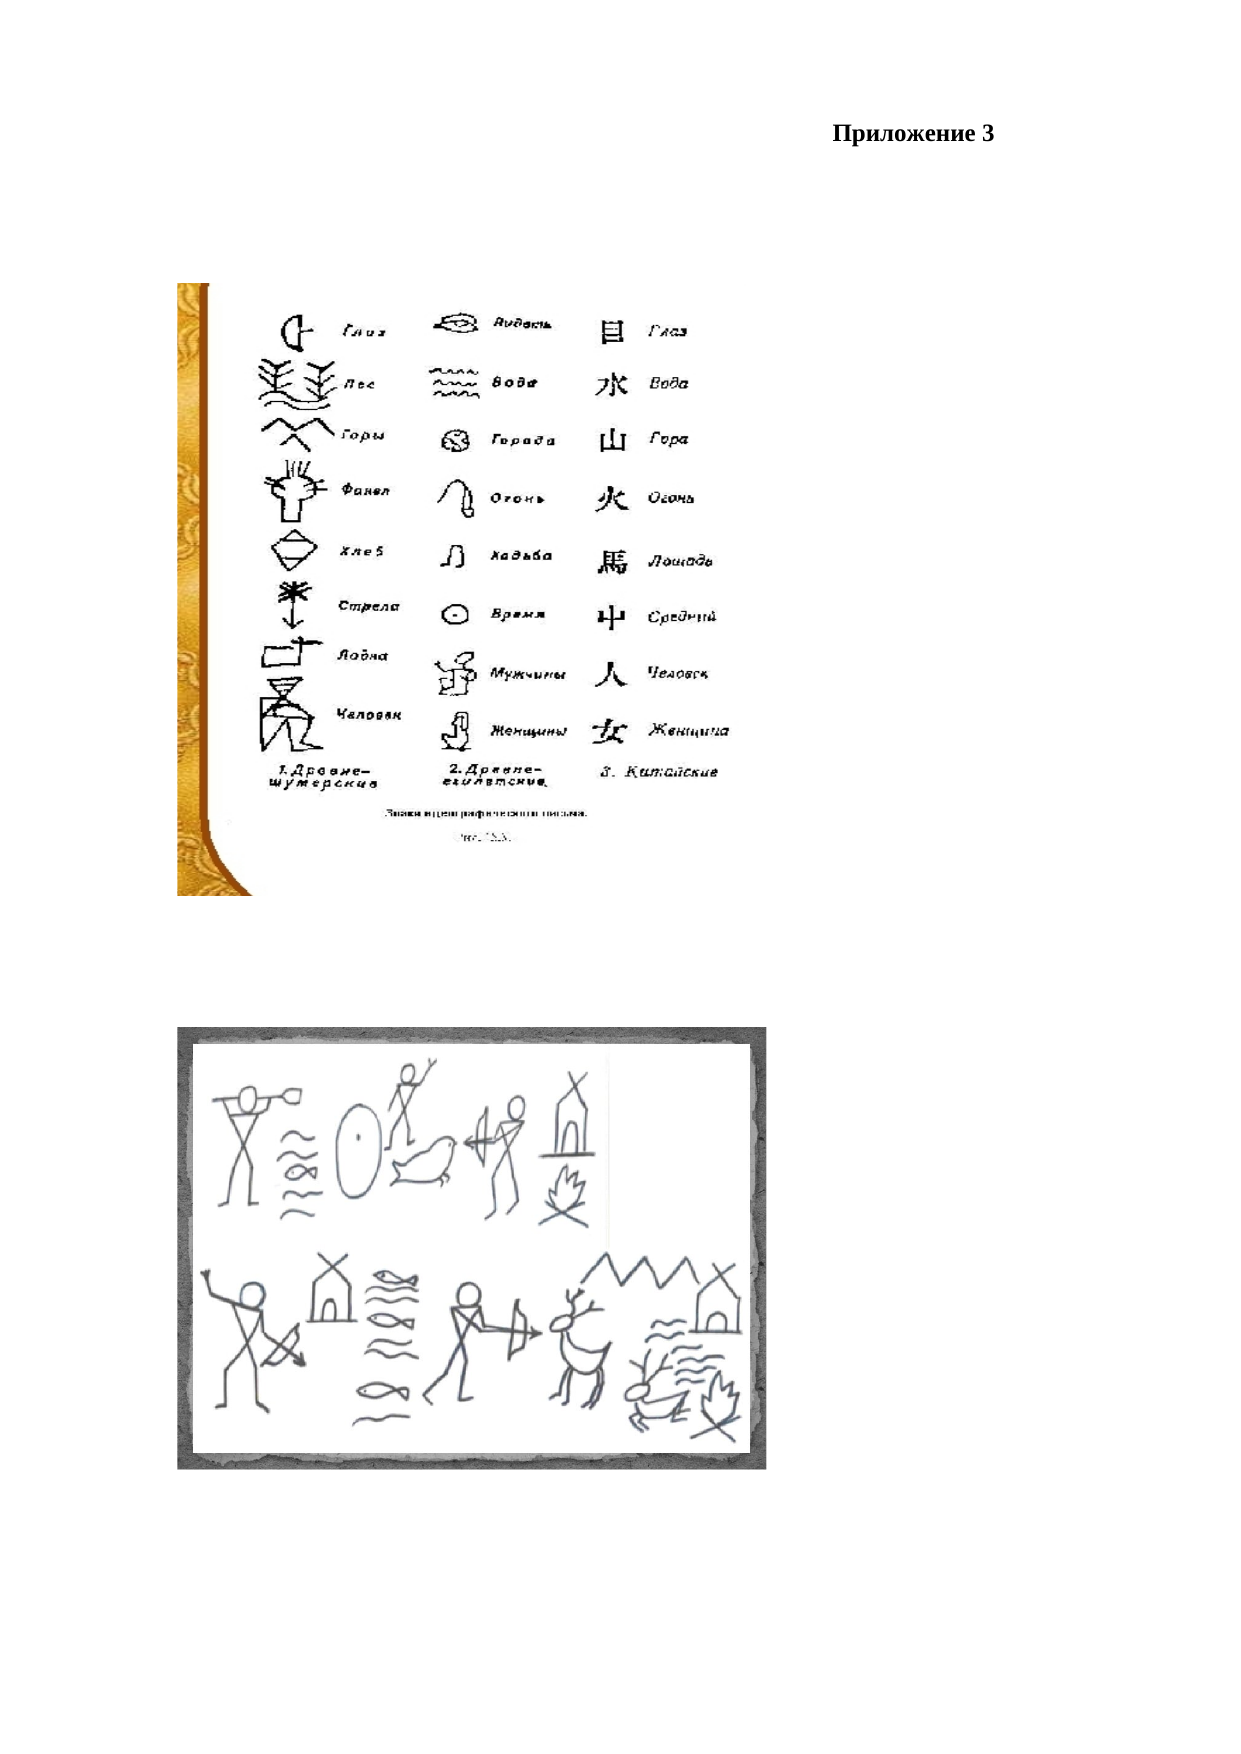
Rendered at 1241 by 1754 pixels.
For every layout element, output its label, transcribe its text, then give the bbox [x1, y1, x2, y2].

picture [177, 1027, 767, 1470]
text Приложение 3 [177, 118, 1152, 147]
picture [177, 283, 746, 896]
